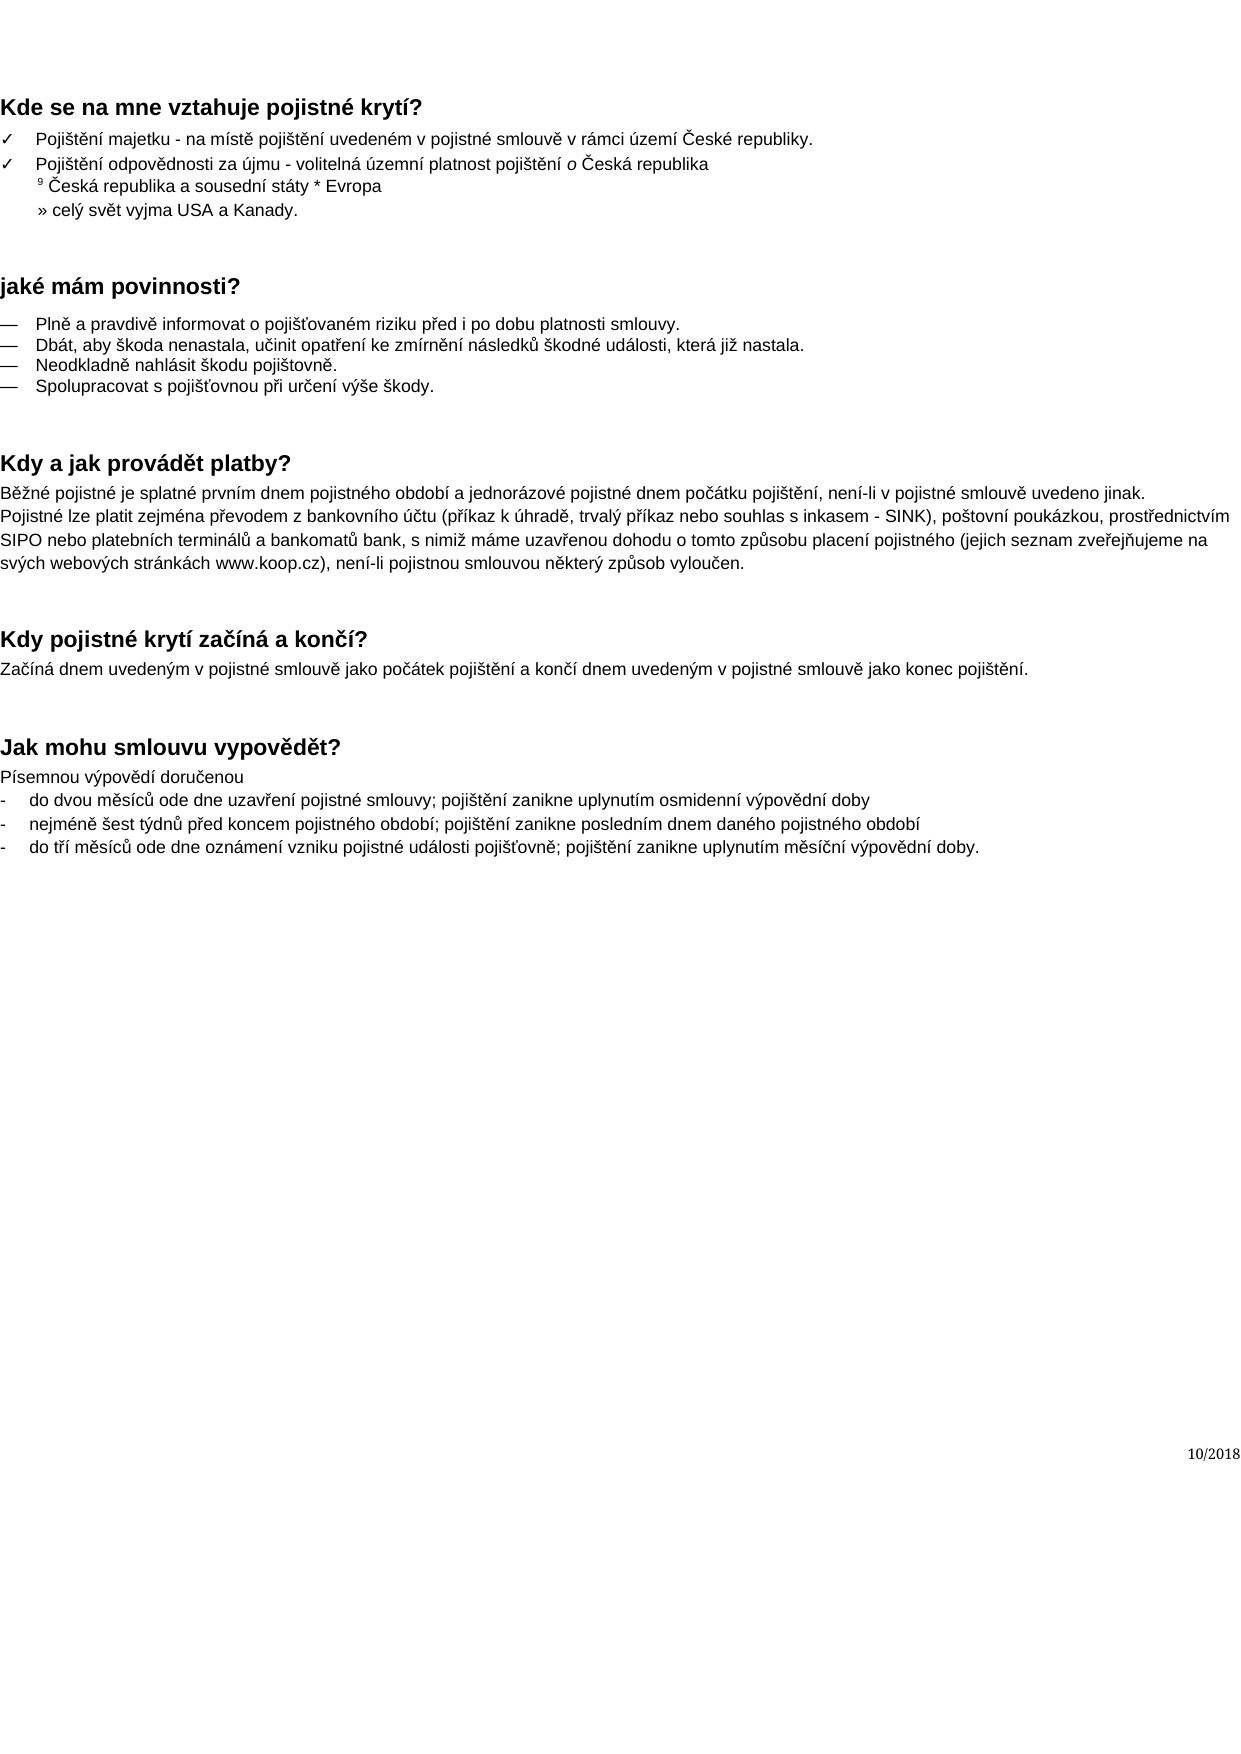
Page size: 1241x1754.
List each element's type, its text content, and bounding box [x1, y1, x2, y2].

text Písemnou výpovědí doručenou [0, 766, 1240, 787]
list do dvou měsíců ode dne uzavření pojistné smlouvy; pojištění zanikne uplynutím osmidenní výpovědní doby [0, 790, 1240, 810]
text Jak mohu smlouvu vypovědět? [0, 734, 1240, 760]
list nejméně šest týdnů před koncem pojistného období; pojištění zanikne posledním dnem daného pojistného období [0, 813, 1240, 834]
text Kdy a jak provádět platby? [0, 450, 1240, 476]
text 9 Česká republika a sousední státy * Evropa [35, 176, 580, 197]
text 10/2018 [0, 1443, 1240, 1463]
text Kdy pojistné krytí začíná a končí? [0, 626, 1240, 653]
list Pojištění majetku - na místě pojištění uvedeném v pojistné smlouvě v rámci území České republiky. [0, 127, 1240, 151]
text Běžné pojistné je splatné prvním dnem pojistného období a jednorázové pojistné dnem počátku pojištění, není-li v pojistné smlouvě uvedeno jinak. [0, 482, 1240, 503]
text » celý svět vyjma USA a Kanady. [35, 200, 1240, 220]
list Neodkladně nahlásit škodu pojištovně. [0, 355, 1240, 375]
text jaké mám povinnosti? [0, 273, 1240, 299]
text Kde se na mne vztahuje pojistné krytí? [0, 94, 1240, 121]
list Plně a pravdivě informovat o pojišťovaném riziku před i po dobu platnosti smlouvy. [0, 314, 1240, 334]
list Spolupracovat s pojišťovnou při určení výše škody. [0, 375, 1240, 396]
list do tří měsíců ode dne oznámení vzniku pojistné události pojišťovně; pojištění zanikne uplynutím měsíční výpovědní doby. [0, 837, 1240, 857]
list Dbát, aby škoda nenastala, učinit opatření ke zmírnění následků škodné události, která již nastala. [0, 334, 1240, 355]
text Začíná dnem uvedeným v pojistné smlouvě jako počátek pojištění a končí dnem uvedeným v pojistné smlouvě jako konec pojištění. [0, 659, 1240, 679]
text Pojistné lze platit zejména převodem z bankovního účtu (příkaz k úhradě, trvalý příkaz nebo souhlas s inkasem - SINK), poštovní poukázkou, prostřednictvím SIPO nebo platebních terminálů a bankomatů bank, s nimiž máme uzavřenou dohodu o tomto způsobu placení pojistného (jejich seznam zveřejňujeme na svých webových stránkách www.koop.cz), není-li pojistnou smlouvou některý způsob vyloučen. [0, 506, 1240, 573]
list Pojištění odpovědnosti za újmu - volitelná územní platnost pojištění o Česká republika [0, 151, 1192, 175]
